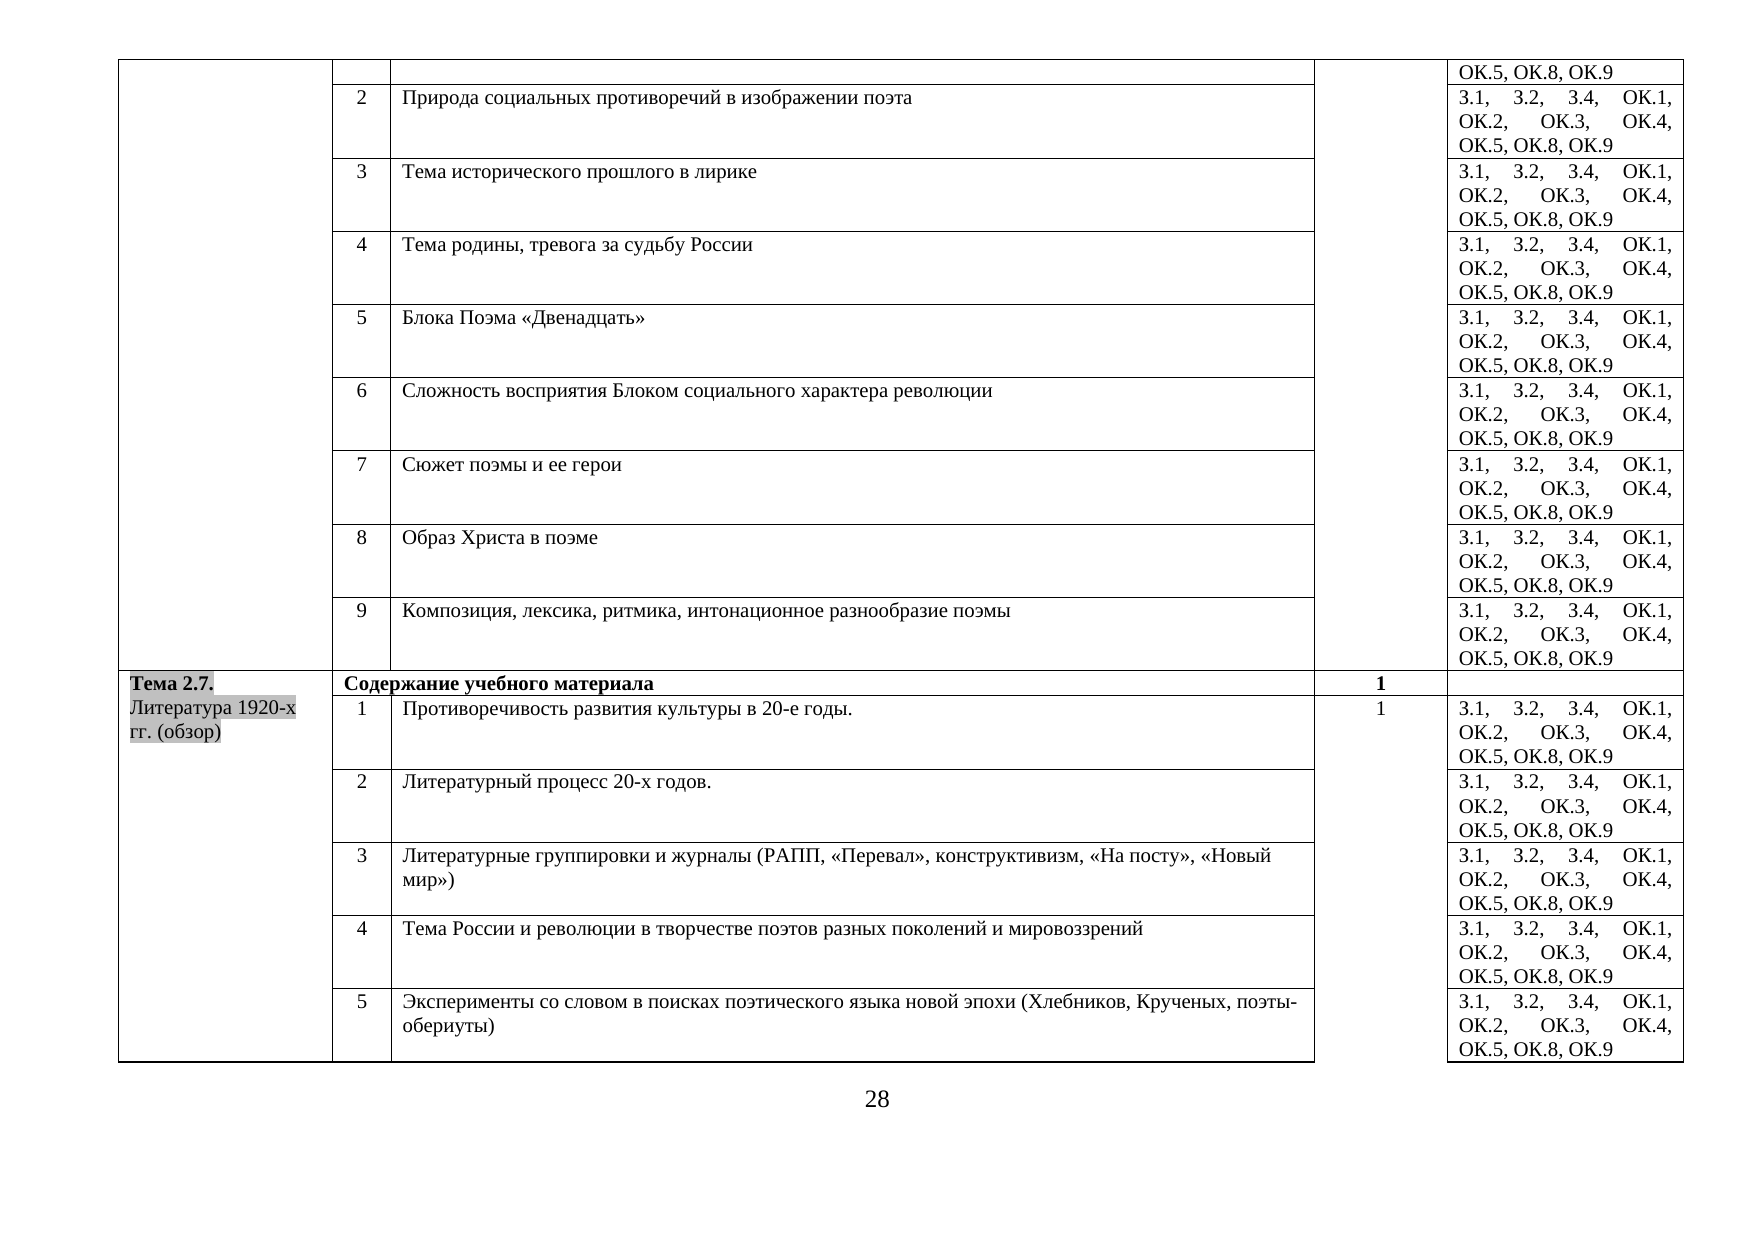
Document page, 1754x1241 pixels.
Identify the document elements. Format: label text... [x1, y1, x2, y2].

table_cell З.1, З.2, З.4, ОК.1, ОК.2, ОК.3, ОК.4, ОК.5, ОК.8, ОК.9 [1448, 770, 1683, 842]
table_cell 2 [333, 770, 391, 842]
table_cell З.1, З.2, З.4, ОК.1, ОК.2, ОК.3, ОК.4, ОК.5, ОК.8, ОК.9 [1448, 843, 1683, 915]
table_cell 9 [333, 598, 390, 670]
table_cell Тема 2.7. Литература 1920-х гг. (обзор) [119, 671, 332, 1061]
table_cell Литературный процесс 20-х годов. [392, 770, 1314, 842]
table_cell 1 [1315, 671, 1447, 695]
table_cell 5 [333, 989, 391, 1061]
table_cell Сюжет поэмы и ее герои [391, 451, 1314, 524]
table_cell 1 [333, 60, 390, 84]
table_cell З.1, З.2, З.4, ОК.1, ОК.2, ОК.3, ОК.4, ОК.5, ОК.8, ОК.9 [1448, 598, 1683, 670]
table_cell З.1, З.2, З.4, ОК.1, ОК.2, ОК.3, ОК.4, ОК.5, ОК.8, ОК.9 [1448, 916, 1683, 988]
table_cell З.1, З.2, З.4, ОК.1, ОК.2, ОК.3, ОК.4, ОК.5, ОК.8, ОК.9 [1448, 232, 1683, 304]
table_cell З.1, З.2, З.4, ОК.1, ОК.2, ОК.3, ОК.4, ОК.5, ОК.8, ОК.9 [1448, 305, 1683, 377]
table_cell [1448, 85, 1683, 157]
table_cell [1448, 671, 1683, 695]
table_cell 3 [333, 843, 391, 915]
table_cell 1 [1315, 696, 1447, 1061]
table_cell З.1, З.2, З.4, ОК.1, ОК.2, ОК.3, ОК.4, ОК.5, ОК.8, ОК.9 [1448, 525, 1683, 597]
table_cell Тема исторического прошлого в лирике [391, 159, 1314, 231]
table_cell Природа социальных противоречий в изображении поэта [391, 85, 1314, 157]
table_cell 4 [333, 232, 390, 304]
table_cell 6 [333, 378, 390, 450]
table_cell Эксперименты со словом в поисках поэтического языка новой эпохи (Хлебников, Крученых, поэты-обериуты) [392, 989, 1314, 1061]
table_cell Сложность восприятия Блоком социального характера революции [391, 378, 1314, 450]
table_cell Композиция, лексика, ритмика, интонационное разнообразие поэмы [391, 598, 1314, 670]
table_cell Литературные группировки и журналы (РАПП, «Перевал», конструктивизм, «На посту», «Новый мир») [392, 843, 1314, 915]
table_cell 7 [333, 451, 390, 524]
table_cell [1448, 989, 1683, 1061]
table_cell 8 [333, 525, 390, 597]
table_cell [1448, 60, 1683, 84]
table_cell 3 [333, 159, 390, 231]
table_cell 3 [1315, 60, 1447, 670]
table_cell З.1, З.2, З.4, ОК.1, ОК.2, ОК.3, ОК.4, ОК.5, ОК.8, ОК.9 [1448, 451, 1683, 524]
table_cell Содержание учебного материала [333, 671, 1314, 695]
table_cell Тема родины, тревога за судьбу России [391, 232, 1314, 304]
table_cell Тема России и революции в творчестве поэтов разных поколений и мировоззрений [392, 916, 1314, 988]
table_cell З.1, З.2, З.4, ОК.1, ОК.2, ОК.3, ОК.4, ОК.5, ОК.8, ОК.9 [1448, 696, 1683, 768]
table_cell 2 [333, 85, 390, 157]
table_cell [391, 60, 1314, 84]
table_cell 4 [333, 916, 391, 988]
table_cell З.1, З.2, З.4, ОК.1, ОК.2, ОК.3, ОК.4, ОК.5, ОК.8, ОК.9 [1448, 378, 1683, 450]
table_cell Образ Христа в поэме [391, 525, 1314, 597]
table_cell 5 [333, 305, 390, 377]
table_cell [1448, 159, 1683, 231]
table_cell 1 [333, 696, 391, 768]
table_cell Блока Поэма «Двенадцать» [391, 305, 1314, 377]
table_cell Противоречивость развития культуры в 20-е годы. [392, 696, 1314, 768]
